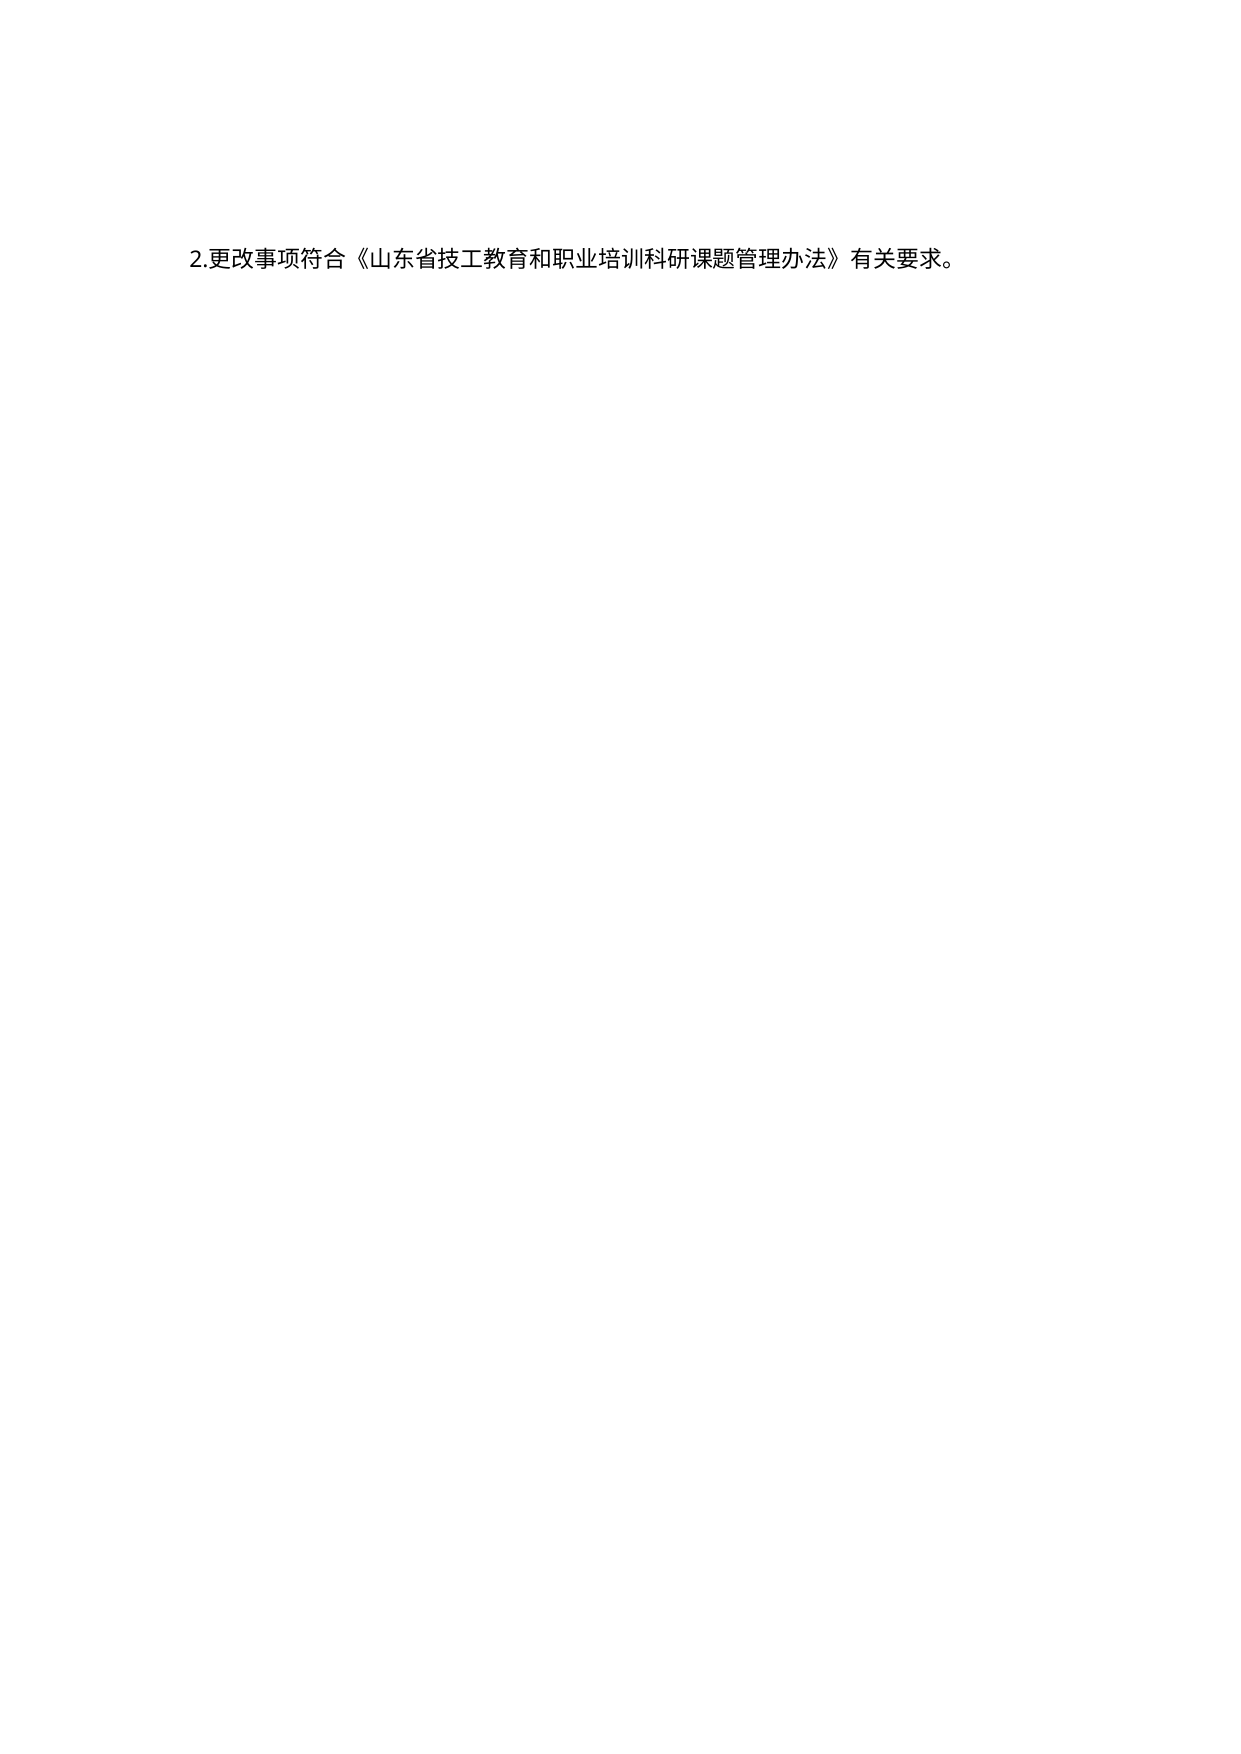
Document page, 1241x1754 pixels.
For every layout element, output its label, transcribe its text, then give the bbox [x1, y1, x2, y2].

text 2.更改事项符合《山东省技工教育和职业培训科研课题管理办法》有关要求。 [165, 226, 1075, 291]
